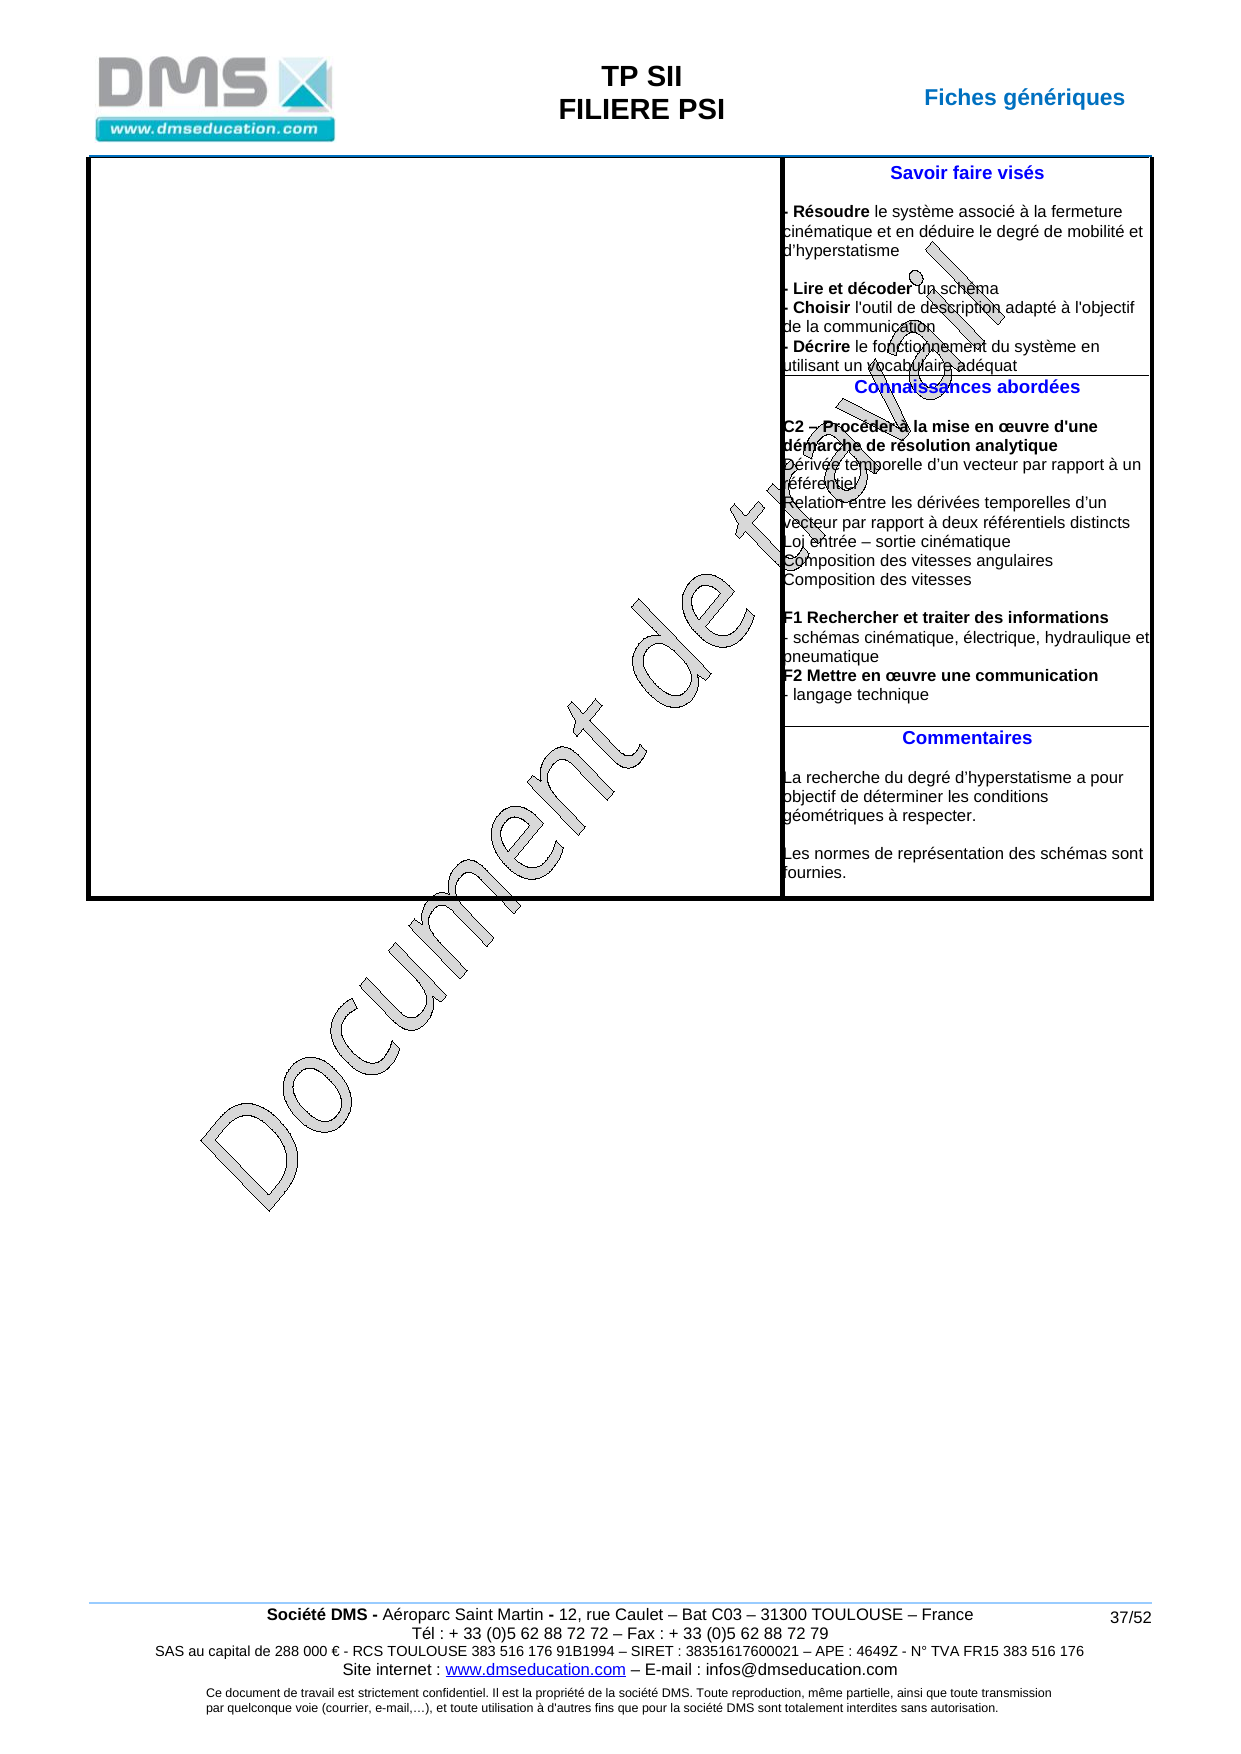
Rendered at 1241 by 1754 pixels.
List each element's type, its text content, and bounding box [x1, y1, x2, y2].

table_cell Connaissances abordées C2 – Procéder à la mise en œuvre d'une démarche de résolution analytique Dérivée temporelle d’un vecteur par rapport à un référentiel Relation entre les dérivées temporelles d’un vecteur par rapport à deux référentiels distincts Loi entrée – sortie cinématique Composition des vitesses angulaires Composition des vitesses F1 Rechercher et traiter des informations - schémas cinématique, électrique, hydraulique et pneumatique F2 Mettre en œuvre une communication - langage technique [785, 375, 1150, 726]
table_cell Commentaires La recherche du degré d’hyperstatisme a pour objectif de déterminer les conditions géométriques à respecter. Les normes de représentation des schémas sont fournies. [785, 726, 1150, 896]
table_cell Savoir faire visés - Résoudre le système associé à la fermeture cinématique et en déduire le degré de mobilité et d’hyperstatisme - Lire et décoder un schéma - Choisir l'outil de description adapté à l'objectif de la communication - Décrire le fonctionnement du système en utilisant un vocabulaire adéquat [785, 157, 1150, 375]
picture [94, 56, 337, 143]
